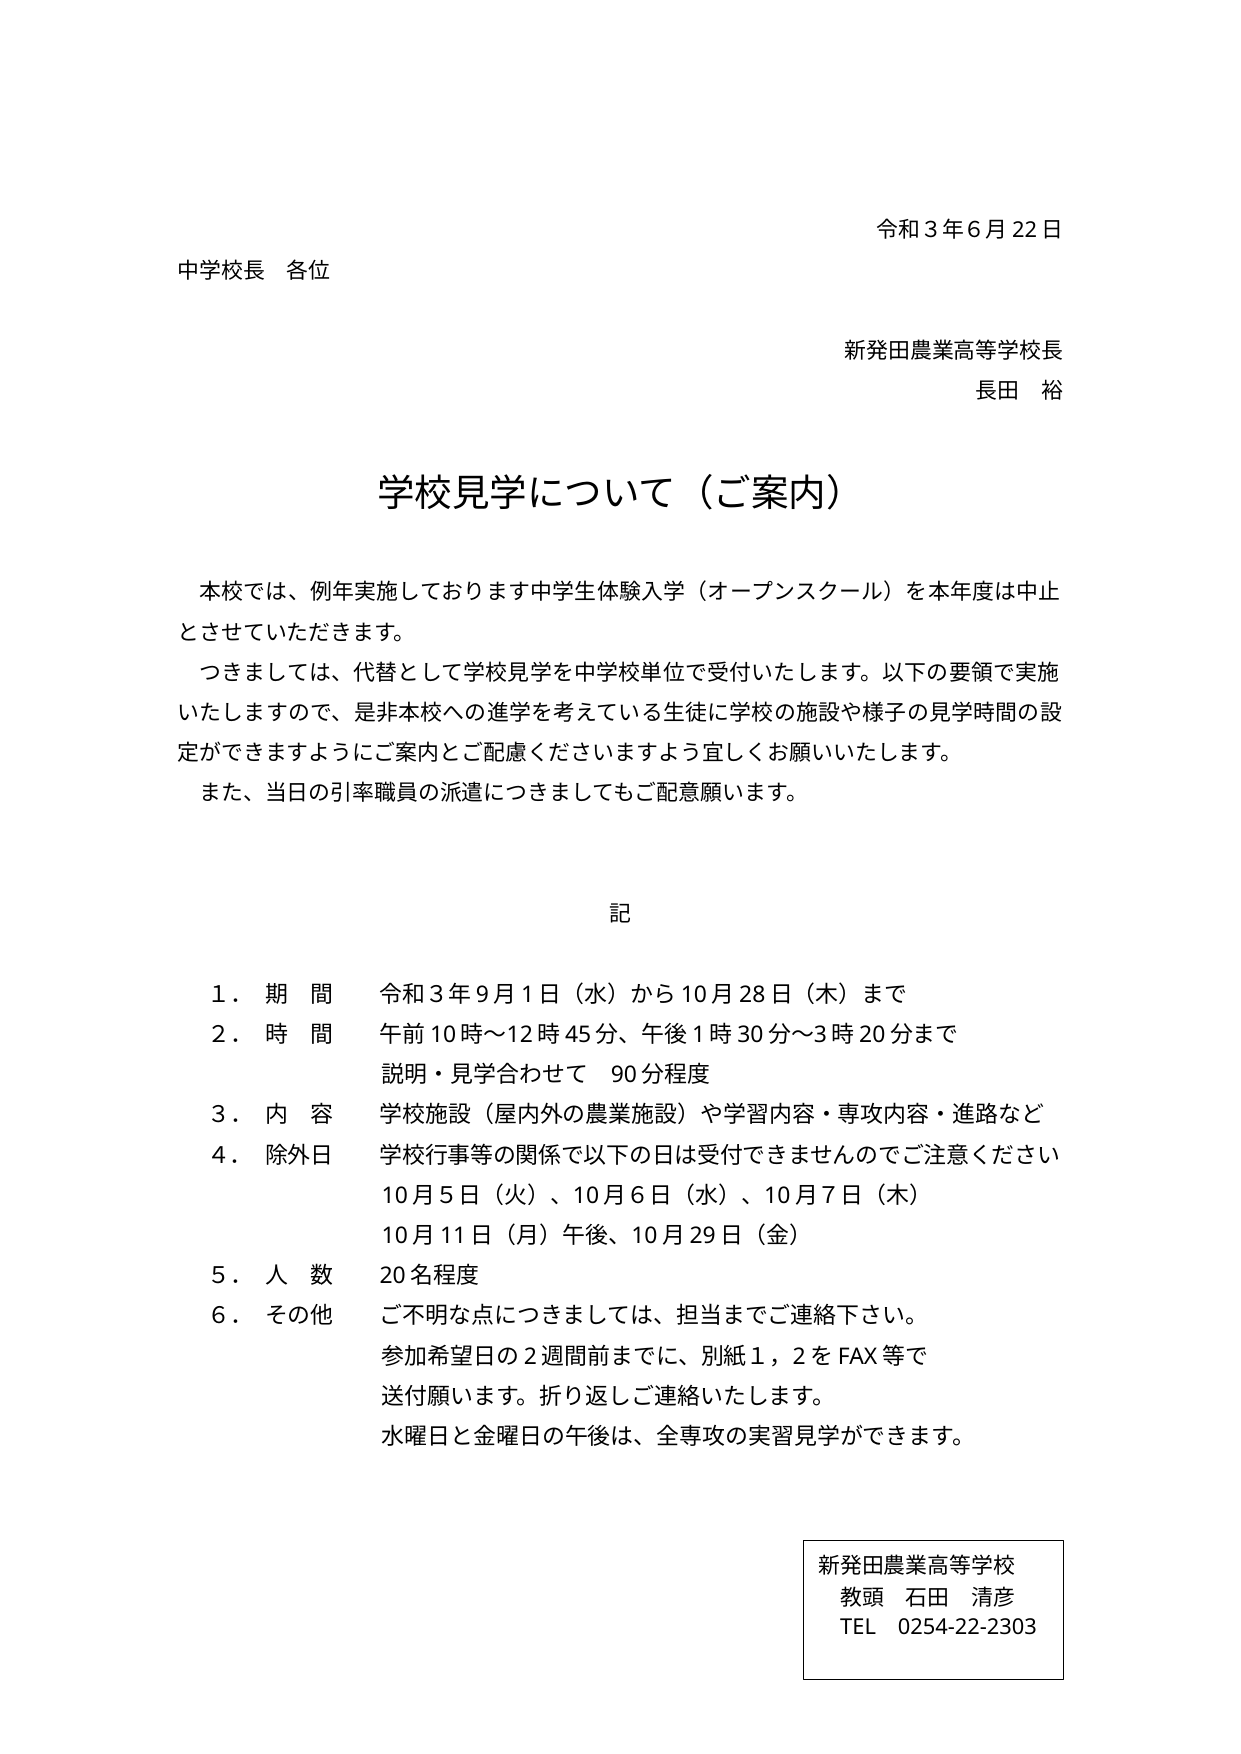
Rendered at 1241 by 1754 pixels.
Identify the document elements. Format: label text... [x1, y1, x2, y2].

text 本校では、例年実施しております中学生体験入学（オープンスクール）を本年度は中止とさせていただきます。 [177, 570, 1063, 651]
list 除外日 学校行事等の関係で以下の日は受付できませんのでご注意ください [207, 1133, 1063, 1173]
text 中学校長 各位 [177, 248, 1063, 289]
list 送付願います。折り返しご連絡いたします。 [221, 1374, 1063, 1414]
list 10月５日（火）、10月６日（水）、10月７日（木） [221, 1173, 1063, 1213]
subtitle 記 [177, 892, 1063, 932]
list 内 容 学校施設（屋内外の農業施設）や学習内容・専攻内容・進路など [207, 1093, 1063, 1133]
list 説明・見学合わせて 90分程度 [221, 1053, 1063, 1093]
list 時 間 午前10時～12時45分、午後1時30分～3時20分まで [207, 1012, 1063, 1053]
list 人 数 20名程度 [207, 1254, 1063, 1294]
list 期 間 令和３年9月1日（水）から10月28日（木）まで [207, 972, 1063, 1012]
text 学校見学について（ご案内） [177, 449, 1063, 530]
text 令和３年６月22日 [177, 208, 1063, 248]
list 水曜日と金曜日の午後は、全専攻の実習見学ができます。 [221, 1414, 1063, 1455]
text 新発田農業高等学校長 [177, 329, 1063, 369]
text 長田 裕 [177, 369, 1063, 409]
list 参加希望日の2週間前までに、別紙１，2をFAX等で [221, 1334, 1063, 1374]
list その他 ご不明な点につきましては、担当までご連絡下さい。 [207, 1294, 1063, 1334]
text また、当日の引率職員の派遣につきましてもご配意願います。 [177, 771, 1063, 811]
list 10月11日（月）午後、10月29日（金） [221, 1213, 1063, 1254]
text つきましては、代替として学校見学を中学校単位で受付いたします。以下の要領で実施いたしますので、是非本校への進学を考えている生徒に学校の施設や様子の見学時間の設定ができますようにご案内とご配慮くださいますよう宜しくお願いいたします。 [177, 651, 1063, 771]
